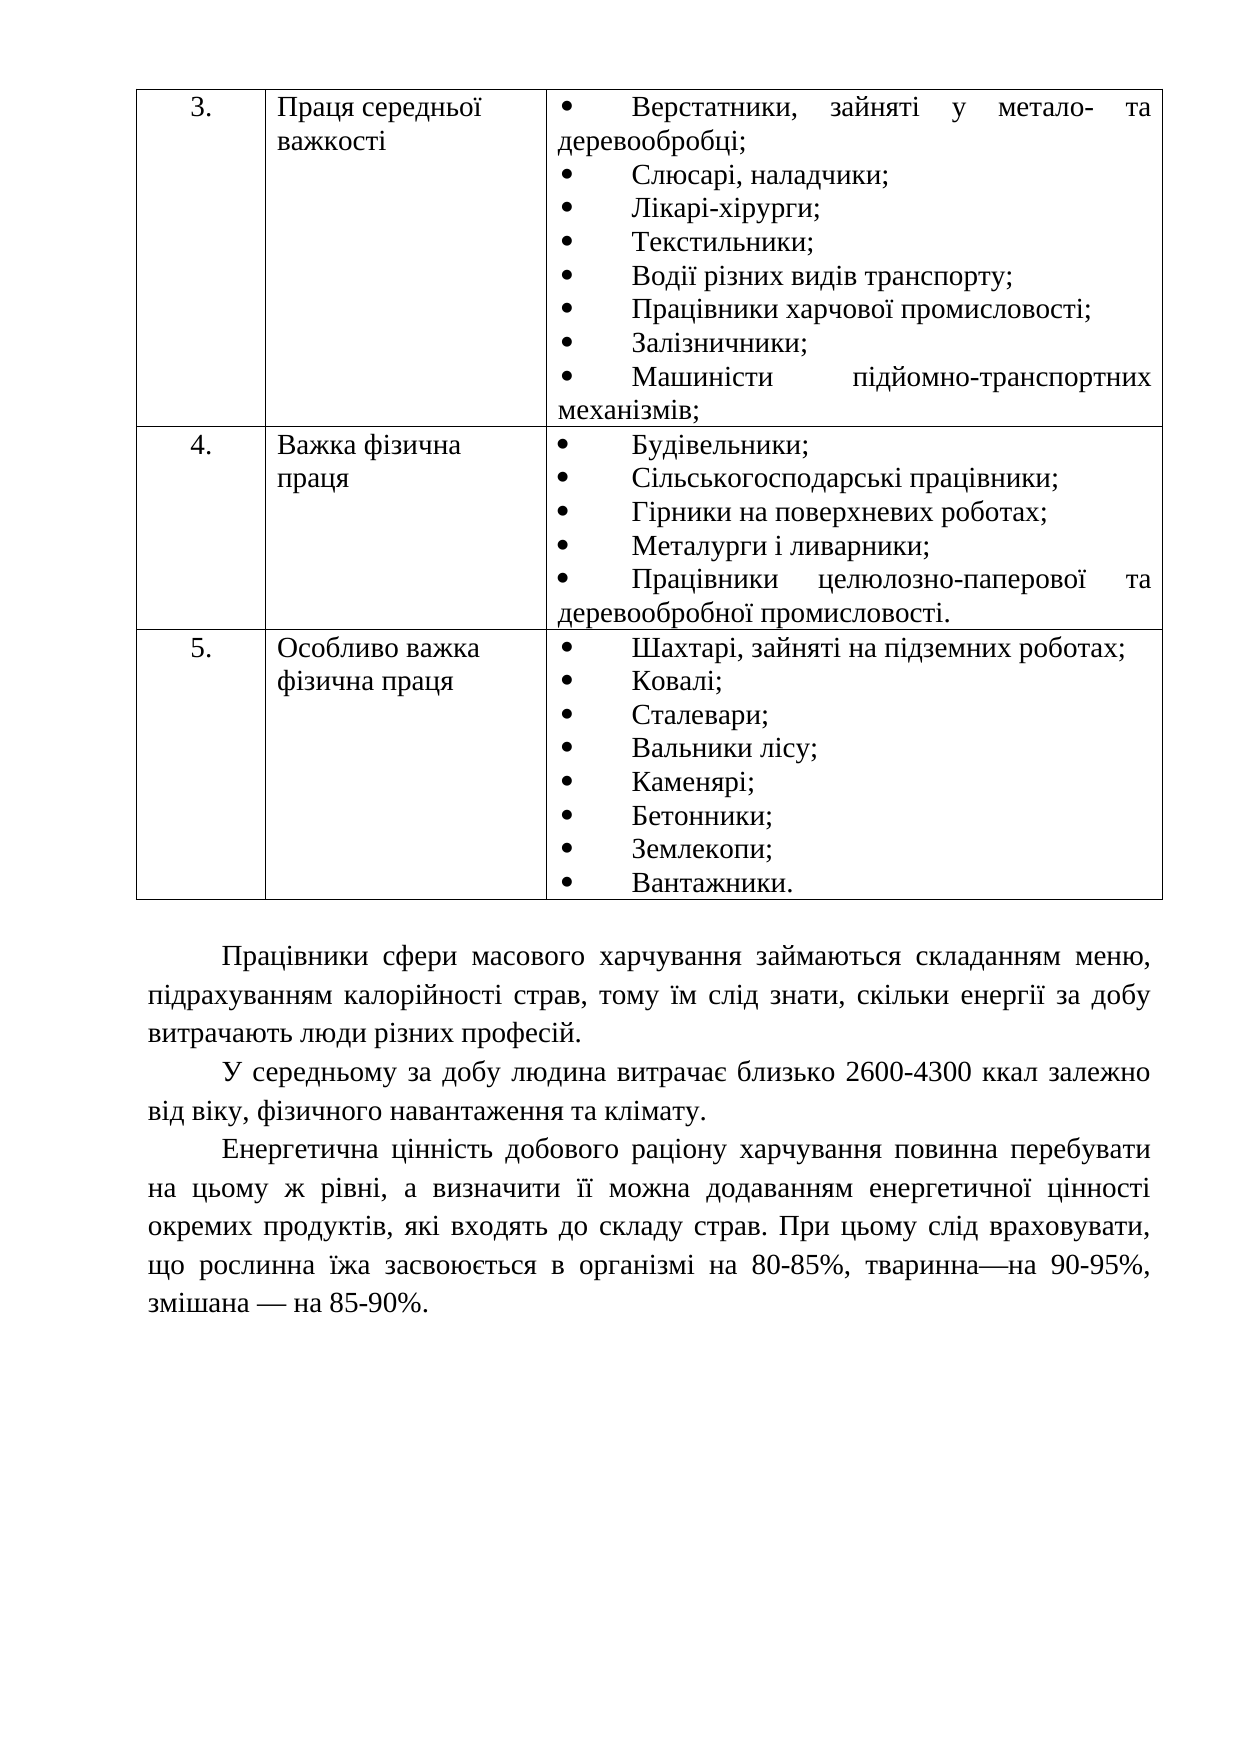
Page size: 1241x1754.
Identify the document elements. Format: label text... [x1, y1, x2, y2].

table_cell 3. [137, 90, 265, 426]
table_cell 4. [137, 427, 265, 629]
table_cell Верстатники, зайняті у метало- та деревообробці; Слюсарі, наладчики; Лікарі-хірурги; Текстильники; Водії різних видів транспорту; Працівники харчової промисловості; Залізничники; Машиністи підйомно-транспортних механізмів; [547, 90, 1162, 426]
text Працівники сфери масового харчування займаються складанням меню, підрахуванням калорійності страв, тому їм слід знати, скільки енергії за добу витрачають люди різних професій. [148, 938, 1152, 1049]
table_cell Особливо важка фізична праця [266, 630, 546, 899]
text Енергетична цінність добового раціону харчування повинна перебувати на цьому ж рівні, а визначити її можна додаванням енергетичної цінності окремих продуктів, які входять до складу страв. При цьому слід враховувати, що рослинна їжа засвоюється в організмі на 80-85%, тваринна—на 90-95%, змішана — на 85-90%. [148, 1131, 1152, 1319]
table_cell Праця середньої важкості [266, 90, 546, 426]
text У середньому за добу людина витрачає близько 2600-4300 ккал залежно від віку, фізичного навантаження та клімату. [148, 1054, 1152, 1126]
table_cell Будівельники; Сільськогосподарські працівники; Гірники на поверхневих роботах; Металурги і ливарники; Працівники целюлозно-паперової та деревообробної промисловості. [547, 427, 1162, 629]
table_cell Шахтарі, зайняті на підземних роботах; Ковалі; Сталевари; Вальники лісу; Каменярі; Бетонники; Землекопи; Вантажники. [547, 630, 1162, 899]
table_cell Важка фізична праця [266, 427, 546, 629]
table_cell 5. [137, 630, 265, 899]
